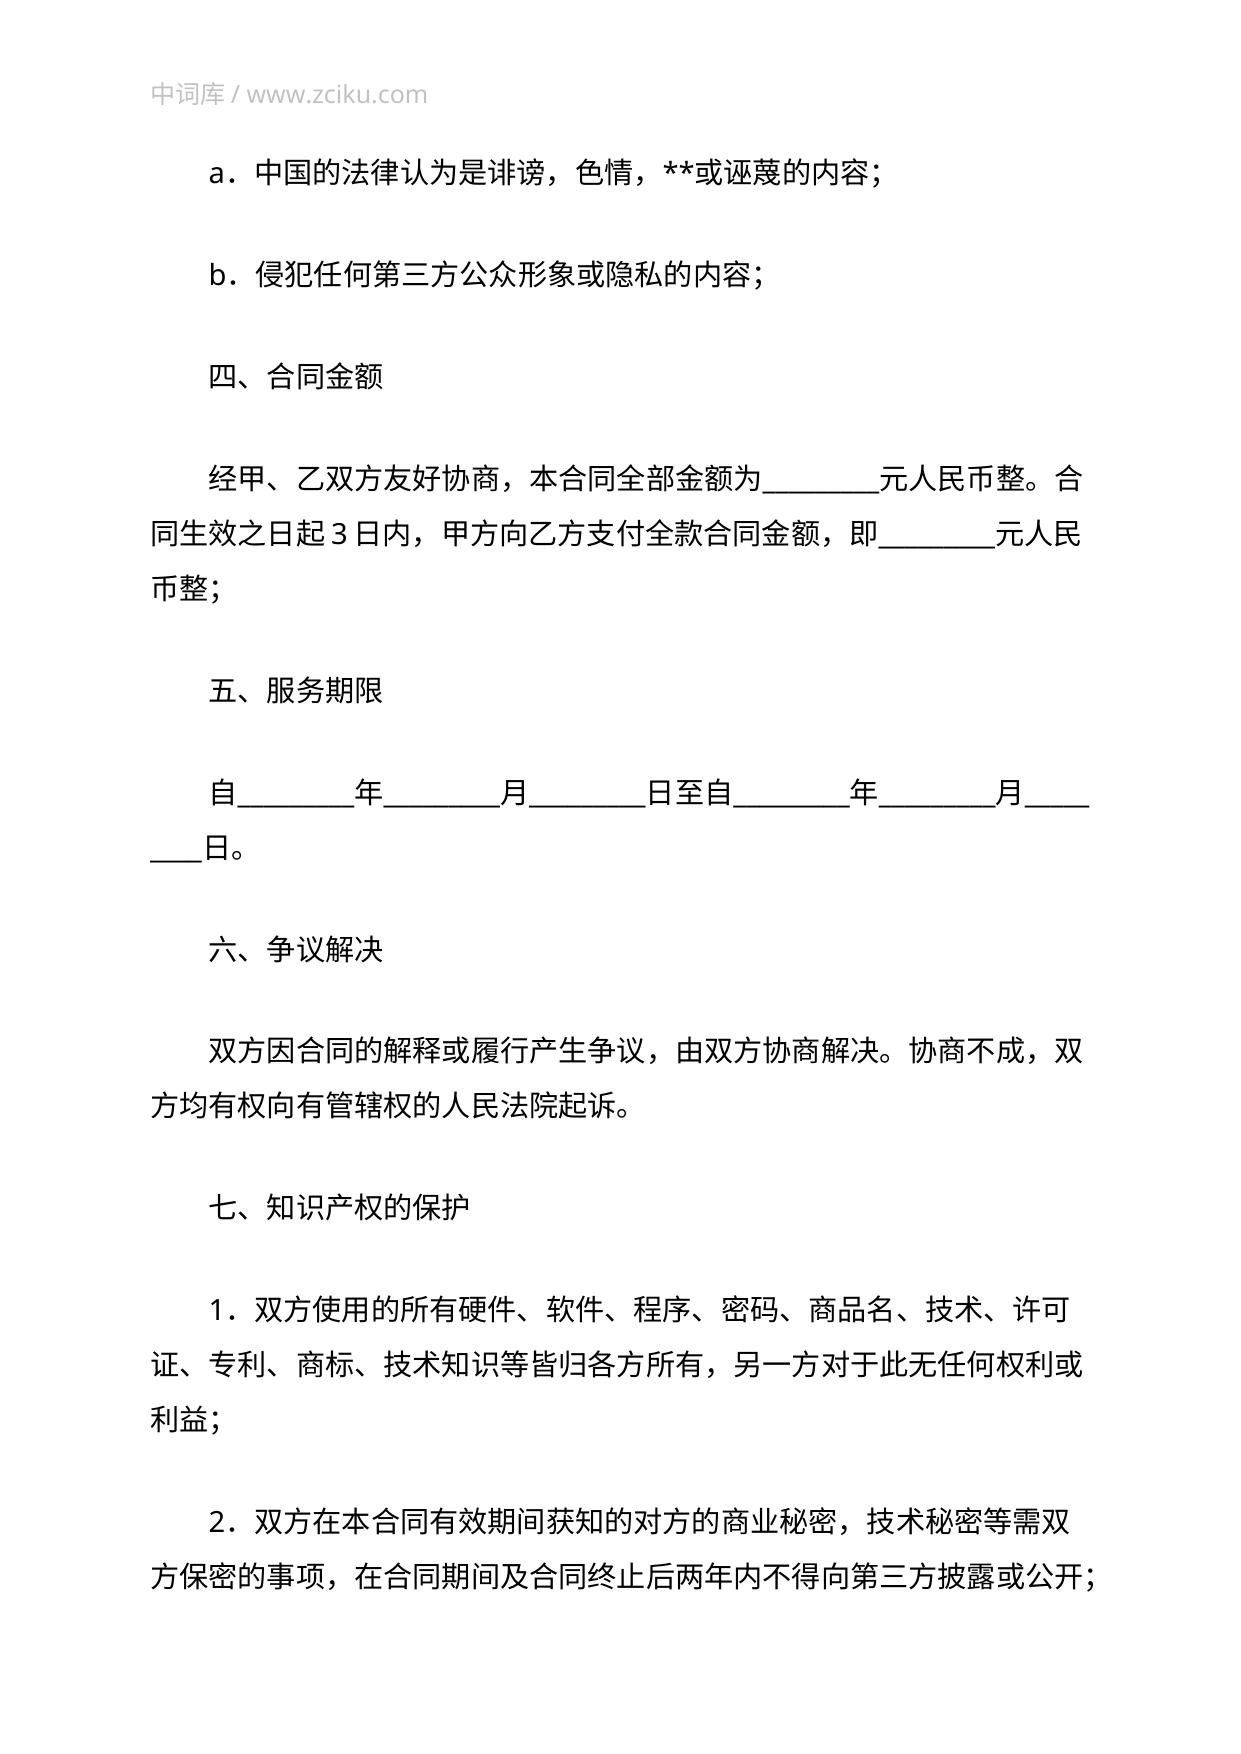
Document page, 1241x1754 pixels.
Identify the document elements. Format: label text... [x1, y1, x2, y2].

text 五、服务期限 [150, 667, 1090, 710]
text a．中国的法律认为是诽谤，色情，**或诬蔑的内容； [150, 150, 1090, 192]
text 2．双方在本合同有效期间获知的对方的商业秘密，技术秘密等需双方保密的事项，在合同期间及合同终止后两年内不得向第三方披露或公开； [150, 1498, 1090, 1595]
text 经甲、乙双方友好协商，本合同全部金额为_________元人民币整。合同生效之日起3日内，甲方向乙方支付全款合同金额，即_________元人民币整； [150, 456, 1090, 608]
text 六、争议解决 [150, 926, 1090, 968]
text b．侵犯任何第三方公众形象或隐私的内容； [150, 252, 1090, 294]
text 四、合同金额 [150, 354, 1090, 396]
text 七、知识产权的保护 [150, 1185, 1090, 1227]
text 双方因合同的解释或履行产生争议，由双方协商解决。协商不成，双方均有权向有管辖权的人民法院起诉。 [150, 1028, 1090, 1125]
text 1．双方使用的所有硬件、软件、程序、密码、商品名、技术、许可证、专利、商标、技术知识等皆归各方所有，另一方对于此无任何权利或利益； [150, 1286, 1090, 1439]
text 自_________年_________月_________日至自_________年_________月_________日。 [150, 769, 1090, 867]
